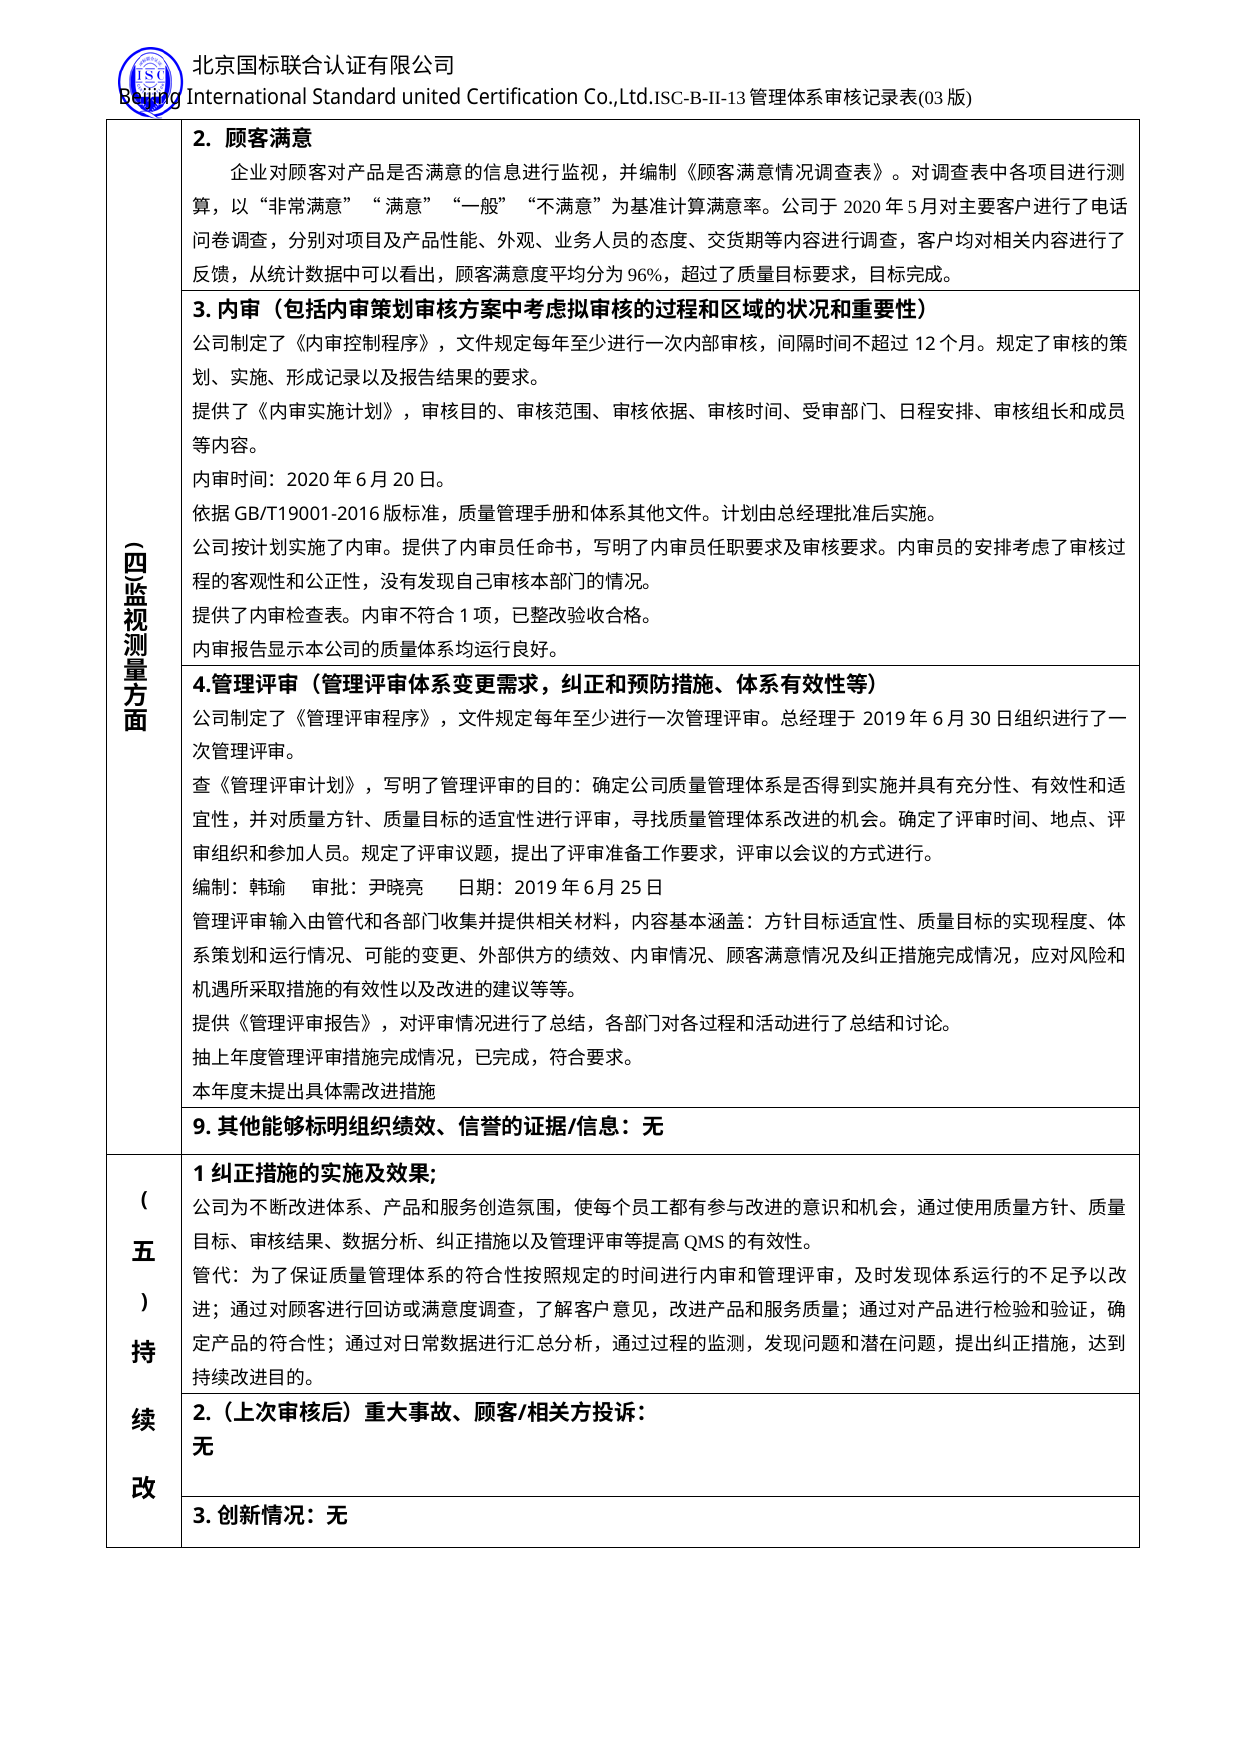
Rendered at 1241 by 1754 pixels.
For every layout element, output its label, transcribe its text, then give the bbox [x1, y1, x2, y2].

picture [118, 47, 186, 119]
table_cell 3. 内审（包括内审策划审核方案中考虑拟审核的过程和区域的状况和重要性） 公司制定了《内审控制程序》，文件规定每年至少进行一次内部审核，间隔时间不超过12个月。规定了审核的策划、实施、形成记录以及报告结果的要求。 提供了《内审实施计划》，审核目的、审核范围、审核依据、审核时间、受审部门、日程安排、审核组长和成员等内容。 内审时间：2020年6月20日。 依据GB/T19001-2016版标准，质量管理手册和体系其他文件。计划由总经理批准后实施。 公司按计划实施了内审。提供了内审员任命书，写明了内审员任职要求及审核要求。内审员的安排考虑了审核过程的客观性和公正性，没有发现自己审核本部门的情况。 提供了内审检查表。内审不符合1项，已整改验收合格。 内审报告显示本公司的质量体系均运行良好。 [182, 291, 1139, 665]
table_cell 9. 其他能够标明组织绩效、信誉的证据/信息：无 [182, 1108, 1139, 1154]
table_cell (四)监视测量方面 [107, 120, 181, 1154]
table_cell 顾客满意 企业对顾客对产品是否满意的信息进行监视，并编制《顾客满意情况调查表》。对调查表中各项目进行测算，以“非常满意”“ 满意”“一般”“不满意”为基准计算满意率。公司于2020年5月对主要客户进行了电话问卷调查，分别对项目及产品性能、外观、业务人员的态度、交货期等内容进行调查，客户均对相关内容进行了反馈，从统计数据中可以看出，顾客满意度平均分为96%，超过了质量目标要求，目标完成。 [182, 120, 1139, 290]
table_cell 1 纠正措施的实施及效果; 公司为不断改进体系、产品和服务创造氛围，使每个员工都有参与改进的意识和机会，通过使用质量方针、质量目标、审核结果、数据分析、纠正措施以及管理评审等提高QMS的有效性。 管代：为了保证质量管理体系的符合性按照规定的时间进行内审和管理评审，及时发现体系运行的不足予以改进；通过对顾客进行回访或满意度调查，了解客户意见，改进产品和服务质量；通过对产品进行检验和验证，确定产品的符合性；通过对日常数据进行汇总分析，通过过程的监测，发现问题和潜在问题，提出纠正措施，达到持续改进目的。 [182, 1155, 1139, 1393]
table_cell (五)持 续 改 进 [107, 1155, 181, 1547]
table_cell 2.（上次审核后）重大事故、顾客/相关方投诉： 无 [182, 1394, 1139, 1496]
table_cell 4.管理评审（管理评审体系变更需求，纠正和预防措施、体系有效性等） 公司制定了《管理评审程序》，文件规定每年至少进行一次管理评审。总经理于2019年6月30日组织进行了一次管理评审。 查《管理评审计划》，写明了管理评审的目的：确定公司质量管理体系是否得到实施并具有充分性、有效性和适宜性，并对质量方针、质量目标的适宜性进行评审，寻找质量管理体系改进的机会。确定了评审时间、地点、评审组织和参加人员。规定了评审议题，提出了评审准备工作要求，评审以会议的方式进行。 编制：韩瑜 审批：尹晓亮 日期：2019年6月25日 管理评审输入由管代和各部门收集并提供相关材料，内容基本涵盖：方针目标适宜性、质量目标的实现程度、体系策划和运行情况、可能的变更、外部供方的绩效、内审情况、顾客满意情况及纠正措施完成情况，应对风险和机遇所采取措施的有效性以及改进的建议等等。 提供《管理评审报告》，对评审情况进行了总结，各部门对各过程和活动进行了总结和讨论。 抽上年度管理评审措施完成情况，已完成，符合要求。 本年度未提出具体需改进措施 [182, 666, 1139, 1107]
table_cell 3. 创新情况：无 [182, 1497, 1139, 1547]
